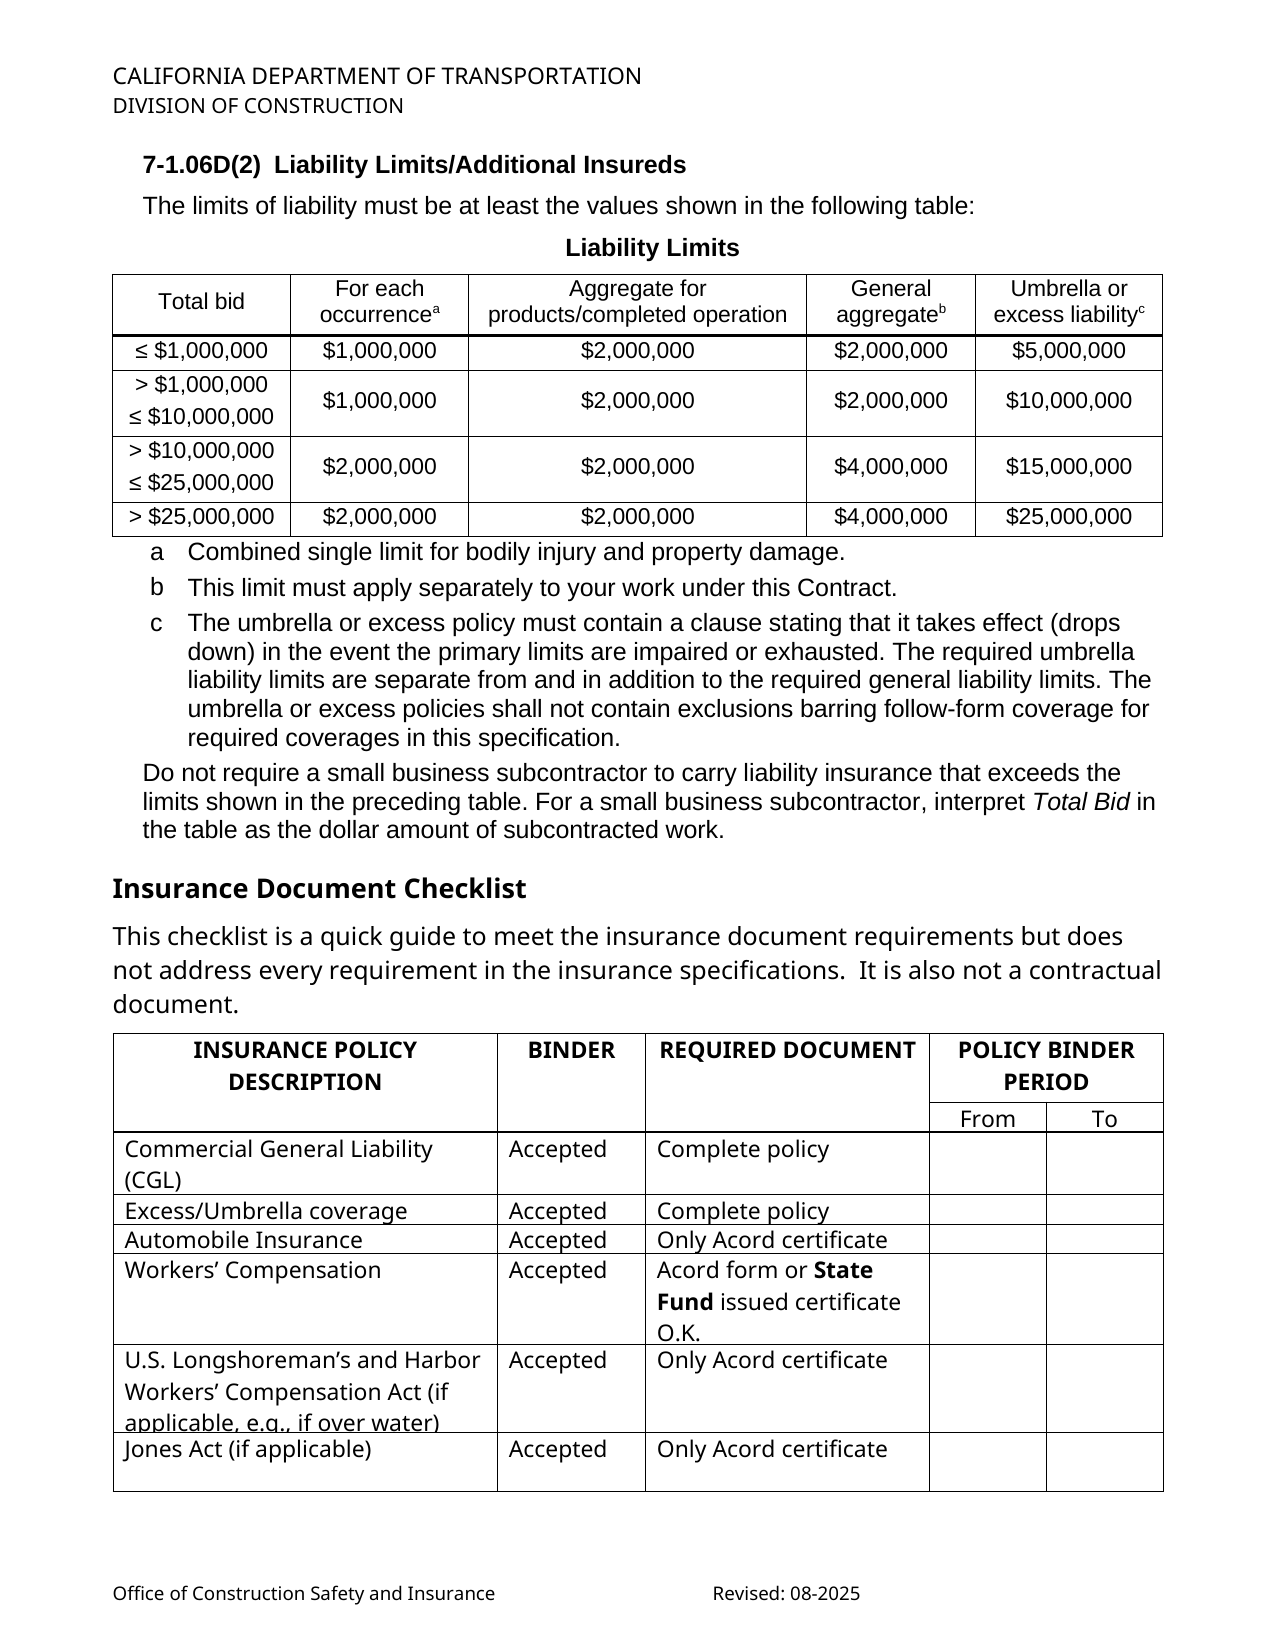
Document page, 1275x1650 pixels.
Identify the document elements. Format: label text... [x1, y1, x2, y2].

table_cell $10,000,000 [976, 371, 1162, 436]
table_cell To [1047, 1103, 1163, 1131]
table_cell $5,000,000 [976, 337, 1162, 369]
text Liability Limits [142, 232, 1162, 261]
table_cell [1047, 1133, 1163, 1193]
table_cell $25,000,000 [976, 503, 1162, 536]
list Combined single limit for bodily injury and property damage. [150, 537, 1162, 565]
table_cell Excess/Umbrella coverage [114, 1195, 497, 1223]
table_header Aggregate for products/completed operation [469, 275, 806, 334]
list This limit must apply separately to your work under this Contract. [150, 572, 1162, 602]
table_cell [1047, 1433, 1163, 1491]
table_cell Jones Act (if applicable) [114, 1433, 497, 1491]
list The umbrella or excess policy must contain a clause stating that it takes effect (drops down) in the event the primary limits are impaired or exhausted. The required umbrella liability limits are separate from and in addition to the required general liability limits. The umbrella or excess policies shall not contain exclusions barring follow-form coverage for required coverages in this specification. [150, 608, 1162, 752]
table_cell Automobile Insurance [114, 1225, 497, 1253]
table_cell [930, 1433, 1046, 1491]
table_cell Accepted [498, 1254, 645, 1343]
table_cell Accepted [498, 1195, 645, 1223]
table_cell Complete policy [646, 1133, 929, 1193]
table_cell Acord form or State Fund issued certificate O.K. [646, 1254, 929, 1343]
table_cell [1047, 1345, 1163, 1432]
table_cell Commercial General Liability (CGL) [114, 1133, 497, 1193]
table_cell $1,000,000 [291, 337, 468, 369]
table_cell Only Acord certificate [646, 1433, 929, 1491]
table_cell > $1,000,000 ≤ $10,000,000 [113, 371, 290, 436]
table_cell > $25,000,000 [113, 503, 290, 536]
table_cell $2,000,000 [807, 371, 975, 436]
table_cell Only Acord certificate [646, 1345, 929, 1432]
table_cell Complete policy [646, 1195, 929, 1223]
table_cell $2,000,000 [469, 503, 806, 536]
table_cell $2,000,000 [291, 437, 468, 502]
table_cell U.S. Longshoreman’s and Harbor Workers’ Compensation Act (if applicable, e.g., if over water) [114, 1345, 497, 1432]
table_cell ≤ $1,000,000 [113, 337, 290, 369]
table_cell $4,000,000 [807, 503, 975, 536]
table_cell Only Acord certificate [646, 1225, 929, 1253]
table_cell Workers’ Compensation [114, 1254, 497, 1343]
table_cell $15,000,000 [976, 437, 1162, 502]
table_cell > $10,000,000 ≤ $25,000,000 [113, 437, 290, 502]
table_cell [1047, 1225, 1163, 1253]
table_cell $2,000,000 [807, 337, 975, 369]
table_cell $2,000,000 [291, 503, 468, 536]
table_cell Accepted [498, 1225, 645, 1253]
text The limits of liability must be at least the values shown in the following table: [142, 191, 1162, 220]
table_header For each occurrencea [291, 275, 468, 334]
text Do not require a small business subcontractor to carry liability insurance that exceeds the limits shown in the preceding table. For a small business subcontractor, interpret Total Bid in the table as the dollar amount of subcontracted work. [142, 758, 1162, 844]
text This checklist is a quick guide to meet the insurance document requirements but does not address every requirement in the insurance specifications. It is also not a contractual document. [112, 918, 1162, 1021]
subtitle 7-1.06D(2) Liability Limits/Additional Insureds [142, 150, 1162, 179]
table_cell From [930, 1103, 1046, 1131]
table_header General aggregateb [807, 275, 975, 334]
table_cell [930, 1345, 1046, 1432]
table_cell [930, 1225, 1046, 1253]
table_cell [930, 1254, 1046, 1343]
table_header BINDER [498, 1034, 645, 1131]
table_header Umbrella or excess liabilityc [976, 275, 1162, 334]
table_header Total bid [113, 275, 290, 334]
table_header POLICY BINDER PERIOD [930, 1034, 1163, 1102]
table_cell $2,000,000 [469, 437, 806, 502]
table_cell Accepted [498, 1433, 645, 1491]
table_cell $4,000,000 [807, 437, 975, 502]
table_cell [930, 1133, 1046, 1193]
table_header INSURANCE POLICY DESCRIPTION [114, 1034, 497, 1131]
subtitle Insurance Document Checklist [112, 869, 1162, 906]
table_cell [930, 1195, 1046, 1223]
table_cell $2,000,000 [469, 337, 806, 369]
table_cell Accepted [498, 1345, 645, 1432]
table_cell Accepted [498, 1133, 645, 1193]
table_cell [1047, 1254, 1163, 1343]
table_cell $2,000,000 [469, 371, 806, 436]
table_cell $1,000,000 [291, 371, 468, 436]
table_header REQUIRED DOCUMENT [646, 1034, 929, 1131]
table_cell [1047, 1195, 1163, 1223]
